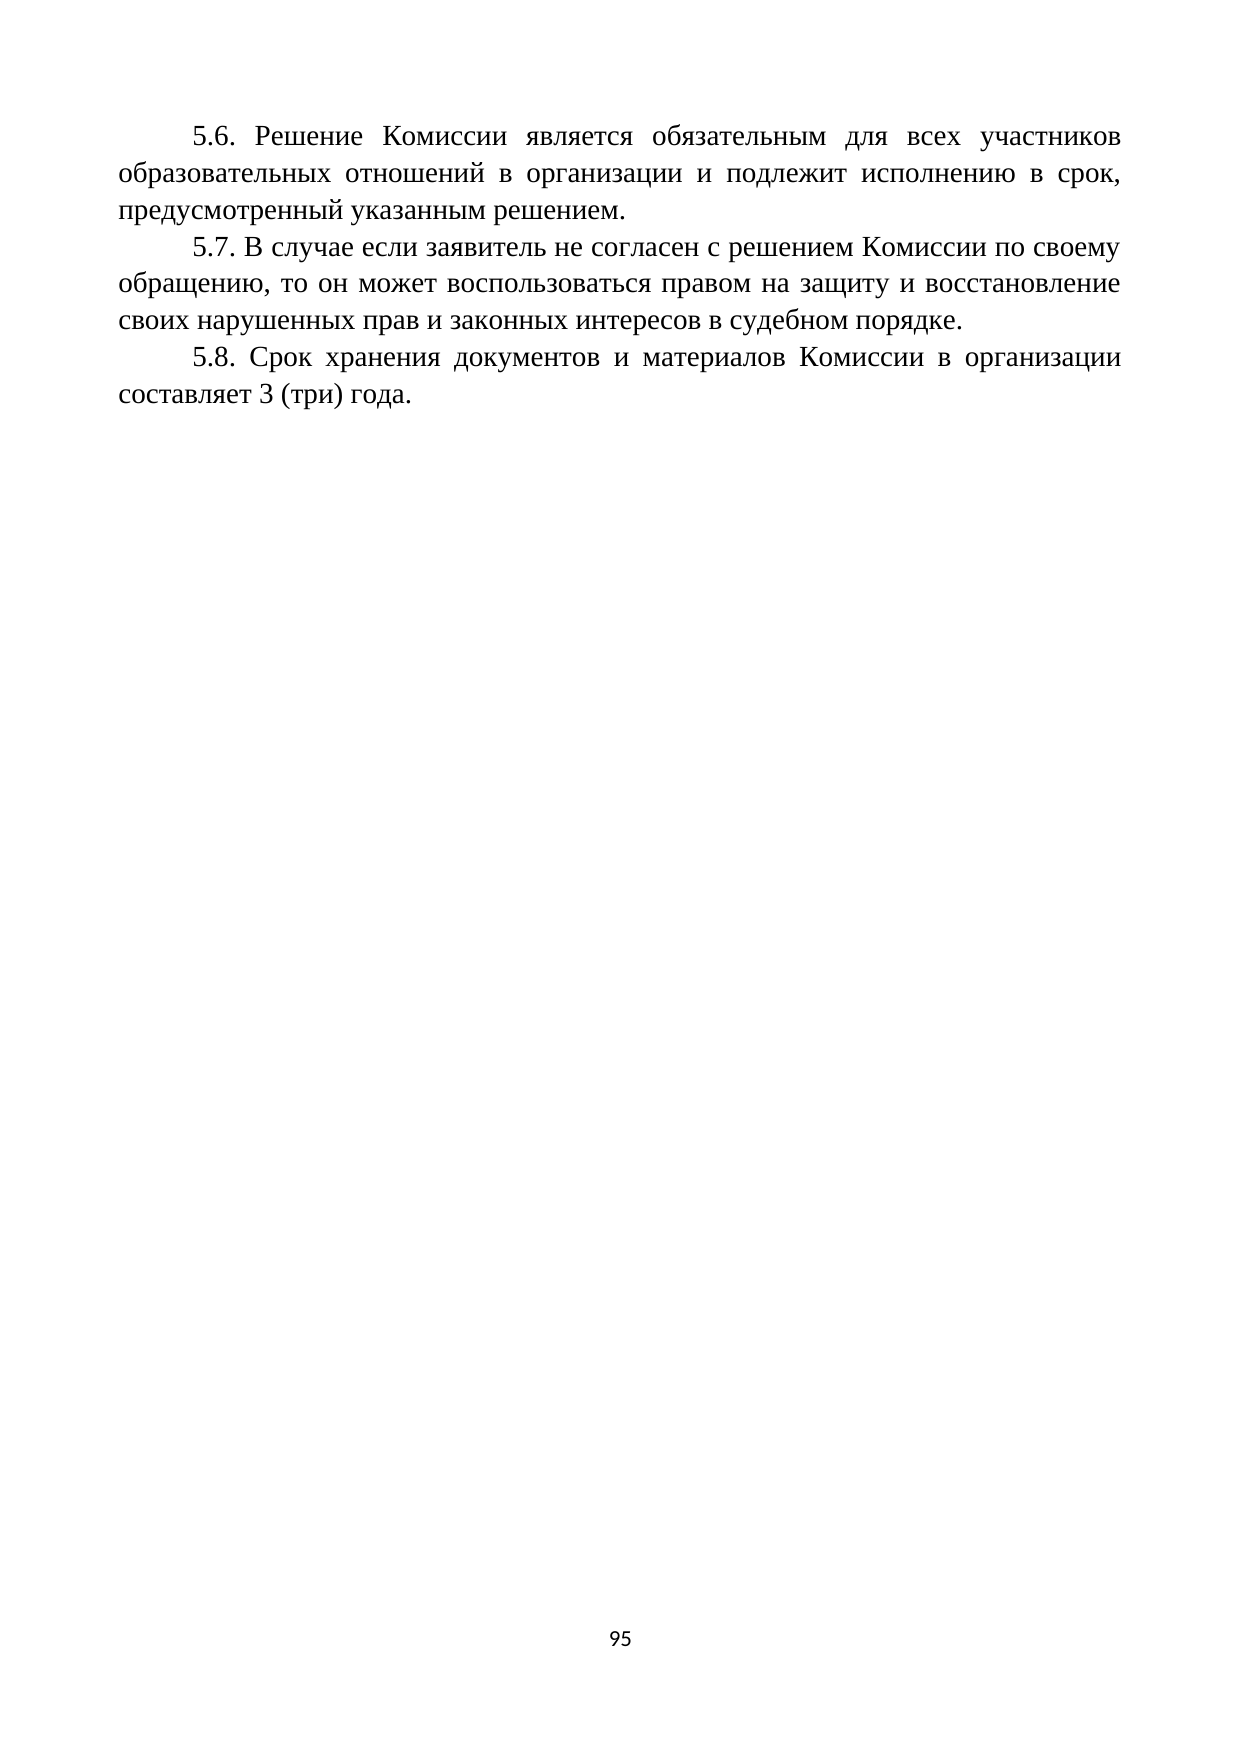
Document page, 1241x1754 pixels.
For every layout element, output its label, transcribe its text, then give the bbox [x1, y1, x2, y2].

text 5.6. Решение Комиссии является обязательным для всех участников образовательных отношений в организации и подлежит исполнению в срок, предусмотренный указанным решением. [118, 118, 1122, 225]
text 5.7. В случае если заявитель не согласен с решением Комиссии по своему обращению, то он может воспользоваться правом на защиту и восстановление своих нарушенных прав и законных интересов в судебном порядке. [118, 229, 1122, 336]
text 5.8. Срок хранения документов и материалов Комиссии в организации составляет 3 (три) года. [118, 339, 1122, 410]
